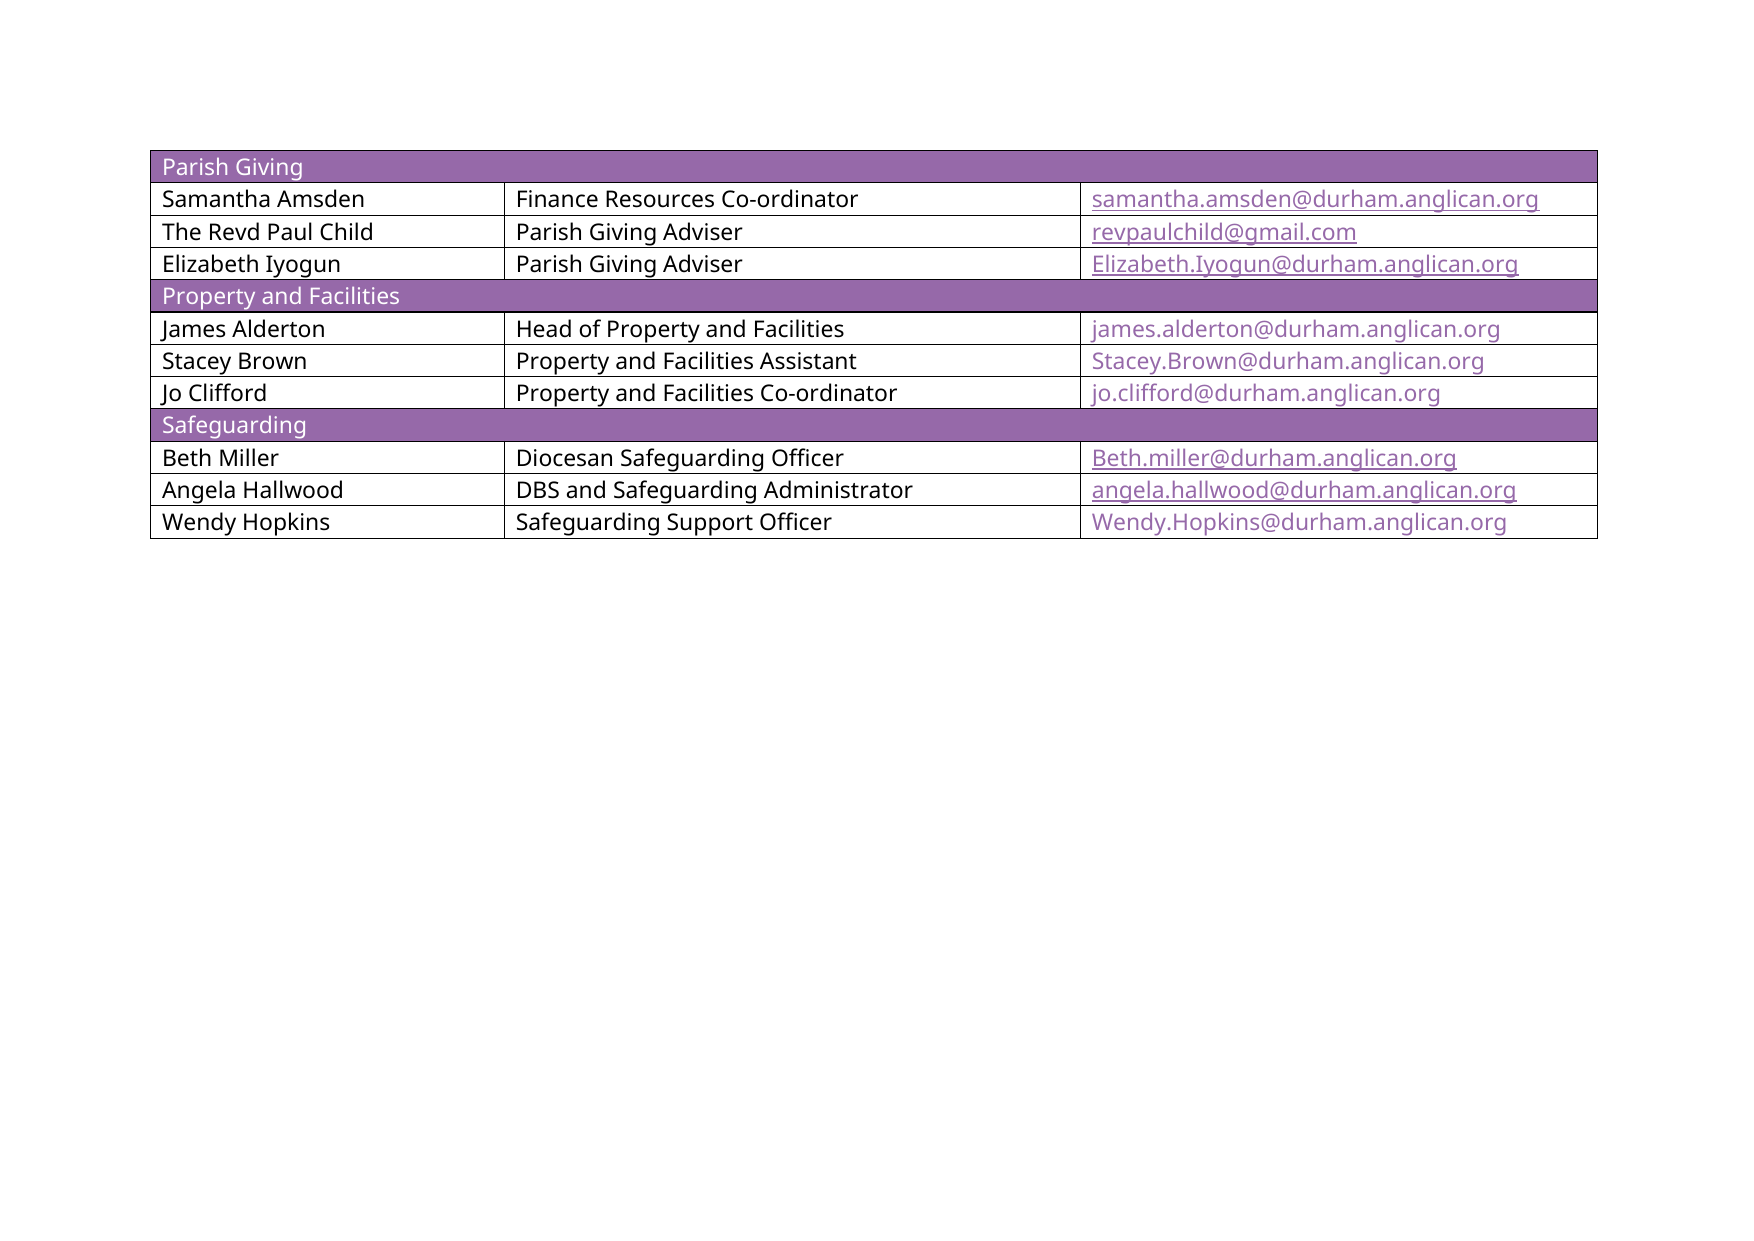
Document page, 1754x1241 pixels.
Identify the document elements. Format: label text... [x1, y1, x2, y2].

table_cell james.alderton@durham.anglican.org [1081, 313, 1597, 344]
table_cell The Revd Paul Child [151, 216, 504, 247]
table_cell Beth.miller@durham.anglican.org [1081, 442, 1597, 473]
table_cell Elizabeth.Iyogun@durham.anglican.org [1081, 248, 1597, 279]
table_cell Elizabeth Iyogun [151, 248, 504, 279]
table_cell James Alderton [151, 313, 504, 344]
table_cell Property and Facilities [151, 280, 1597, 311]
table_cell Parish Giving Adviser [505, 216, 1080, 247]
table_cell Safeguarding Support Officer [505, 506, 1080, 537]
table_cell Finance Resources Co-ordinator [505, 183, 1080, 214]
table_cell Head of Property and Facilities [505, 313, 1080, 344]
table_cell Jo Clifford [151, 377, 504, 408]
table_cell Wendy Hopkins [151, 506, 504, 537]
table_cell Parish Giving Adviser [505, 248, 1080, 279]
table_cell jo.clifford@durham.anglican.org [1081, 377, 1597, 408]
table_cell angela.hallwood@durham.anglican.org [1081, 474, 1597, 505]
table_cell samantha.amsden@durham.anglican.org [1081, 183, 1597, 214]
table_cell Wendy.Hopkins@durham.anglican.org [1081, 506, 1597, 537]
table_cell Angela Hallwood [151, 474, 504, 505]
table_cell Property and Facilities Assistant [505, 345, 1080, 376]
table_cell Safeguarding [151, 409, 1597, 441]
table_cell Beth Miller [151, 442, 504, 473]
table_cell Property and Facilities Co-ordinator [505, 377, 1080, 408]
table_cell Parish Giving [151, 151, 1597, 182]
table_cell DBS and Safeguarding Administrator [505, 474, 1080, 505]
table_cell Stacey.Brown@durham.anglican.org [1081, 345, 1597, 376]
table_cell Diocesan Safeguarding Officer [505, 442, 1080, 473]
table_cell revpaulchild@gmail.com [1081, 216, 1597, 247]
table_cell Stacey Brown [151, 345, 504, 376]
table_cell Samantha Amsden [151, 183, 504, 214]
